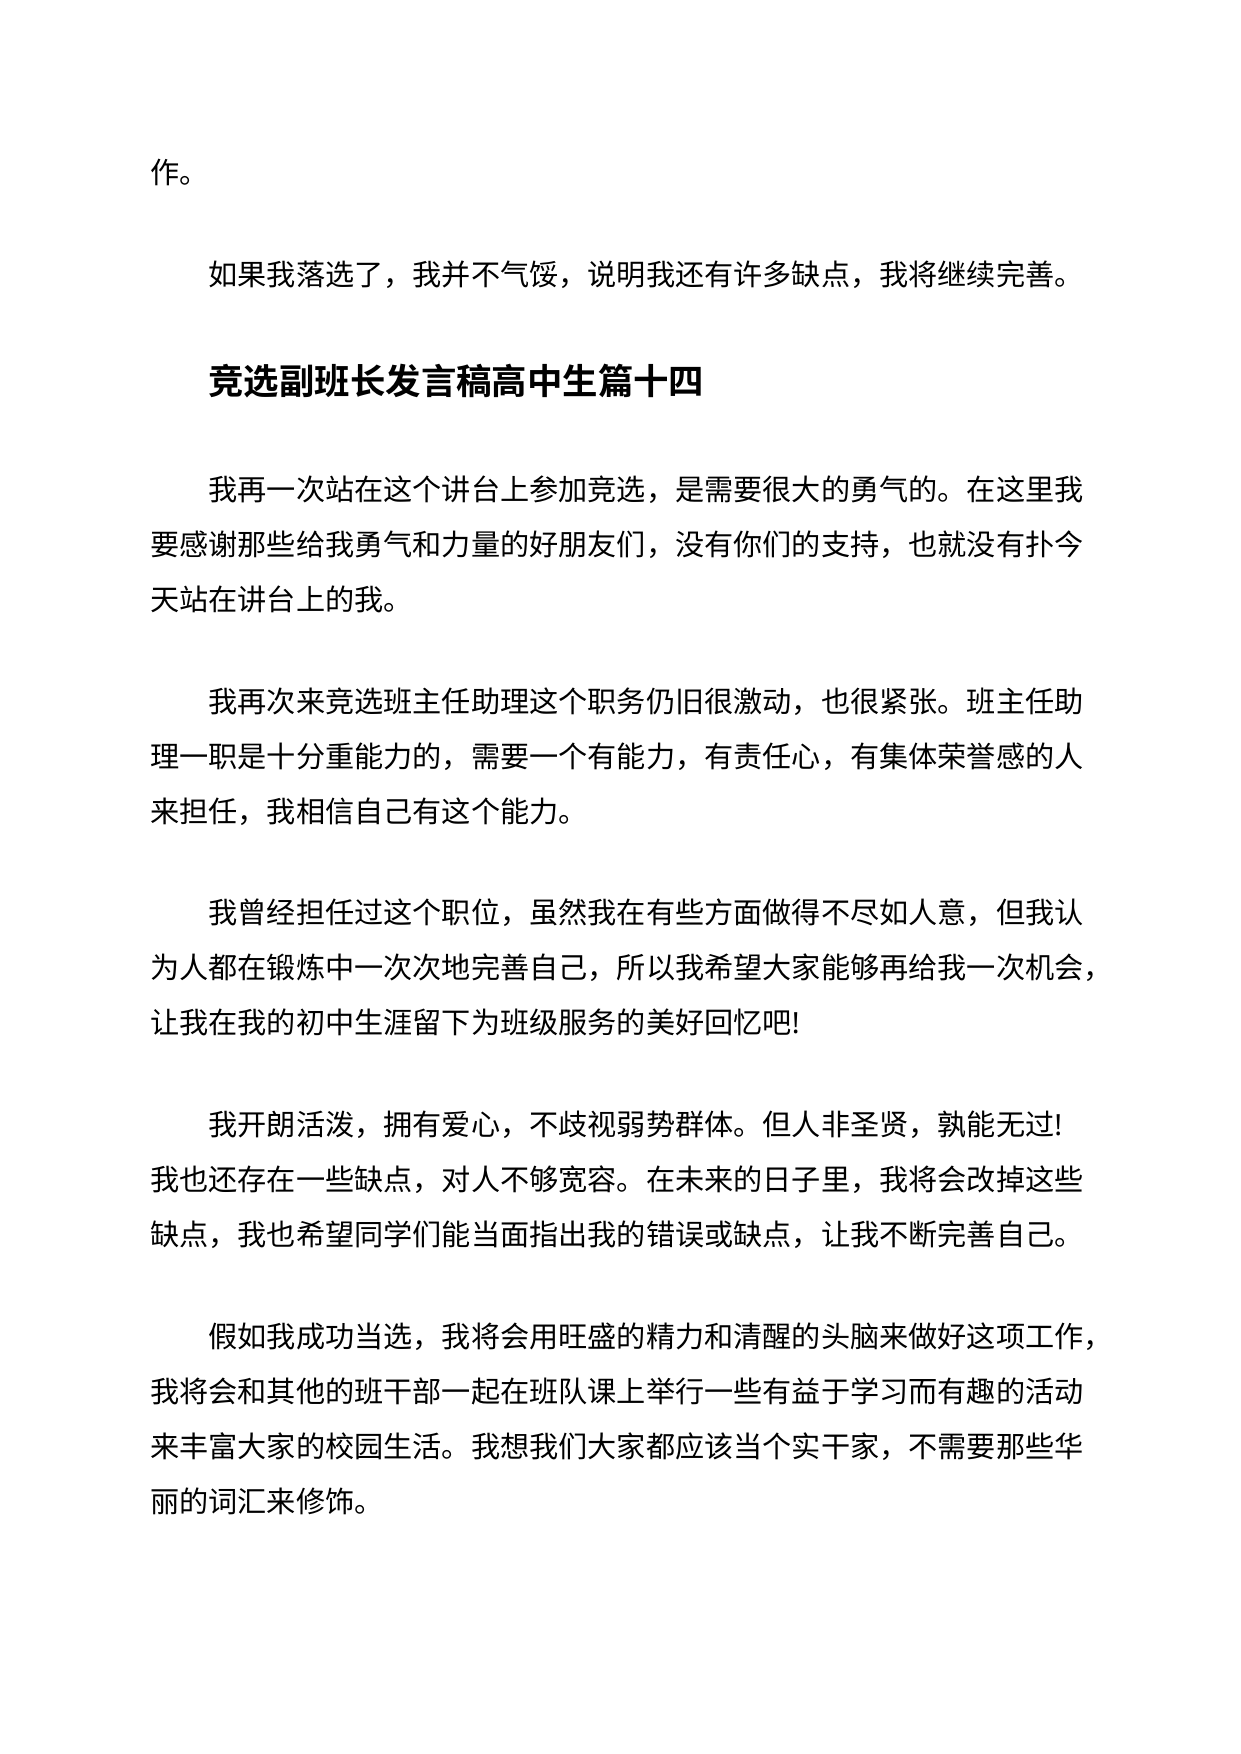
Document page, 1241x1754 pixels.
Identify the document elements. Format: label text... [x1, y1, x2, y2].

text 我开朗活泼，拥有爱心，不歧视弱势群体。但人非圣贤，孰能无过!我也还存在一些缺点，对人不够宽容。在未来的日子里，我将会改掉这些缺点，我也希望同学们能当面指出我的错误或缺点，让我不断完善自己。 [150, 1102, 1090, 1254]
text 假如我成功当选，我将会用旺盛的精力和清醒的头脑来做好这项工作，我将会和其他的班干部一起在班队课上举行一些有益于学习而有趣的活动来丰富大家的校园生活。我想我们大家都应该当个实干家，不需要那些华丽的词汇来修饰。 [150, 1313, 1090, 1521]
text 我再一次站在这个讲台上参加竞选，是需要很大的勇气的。在这里我要感谢那些给我勇气和力量的好朋友们，没有你们的支持，也就没有扑今天站在讲台上的我。 [150, 467, 1090, 619]
text 我再次来竞选班主任助理这个职务仍旧很激动，也很紧张。班主任助理一职是十分重能力的，需要一个有能力，有责任心，有集体荣誉感的人来担任，我相信自己有这个能力。 [150, 678, 1090, 831]
text 我曾经担任过这个职位，虽然我在有些方面做得不尽如人意，但我认为人都在锻炼中一次次地完善自己，所以我希望大家能够再给我一次机会，让我在我的初中生涯留下为班级服务的美好回忆吧! [150, 890, 1090, 1042]
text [150, 150, 1090, 192]
text 如果我落选了，我并不气馁，说明我还有许多缺点，我将继续完善。 [150, 252, 1090, 294]
text 竞选副班长发言稿高中生篇十四 [150, 353, 1090, 405]
